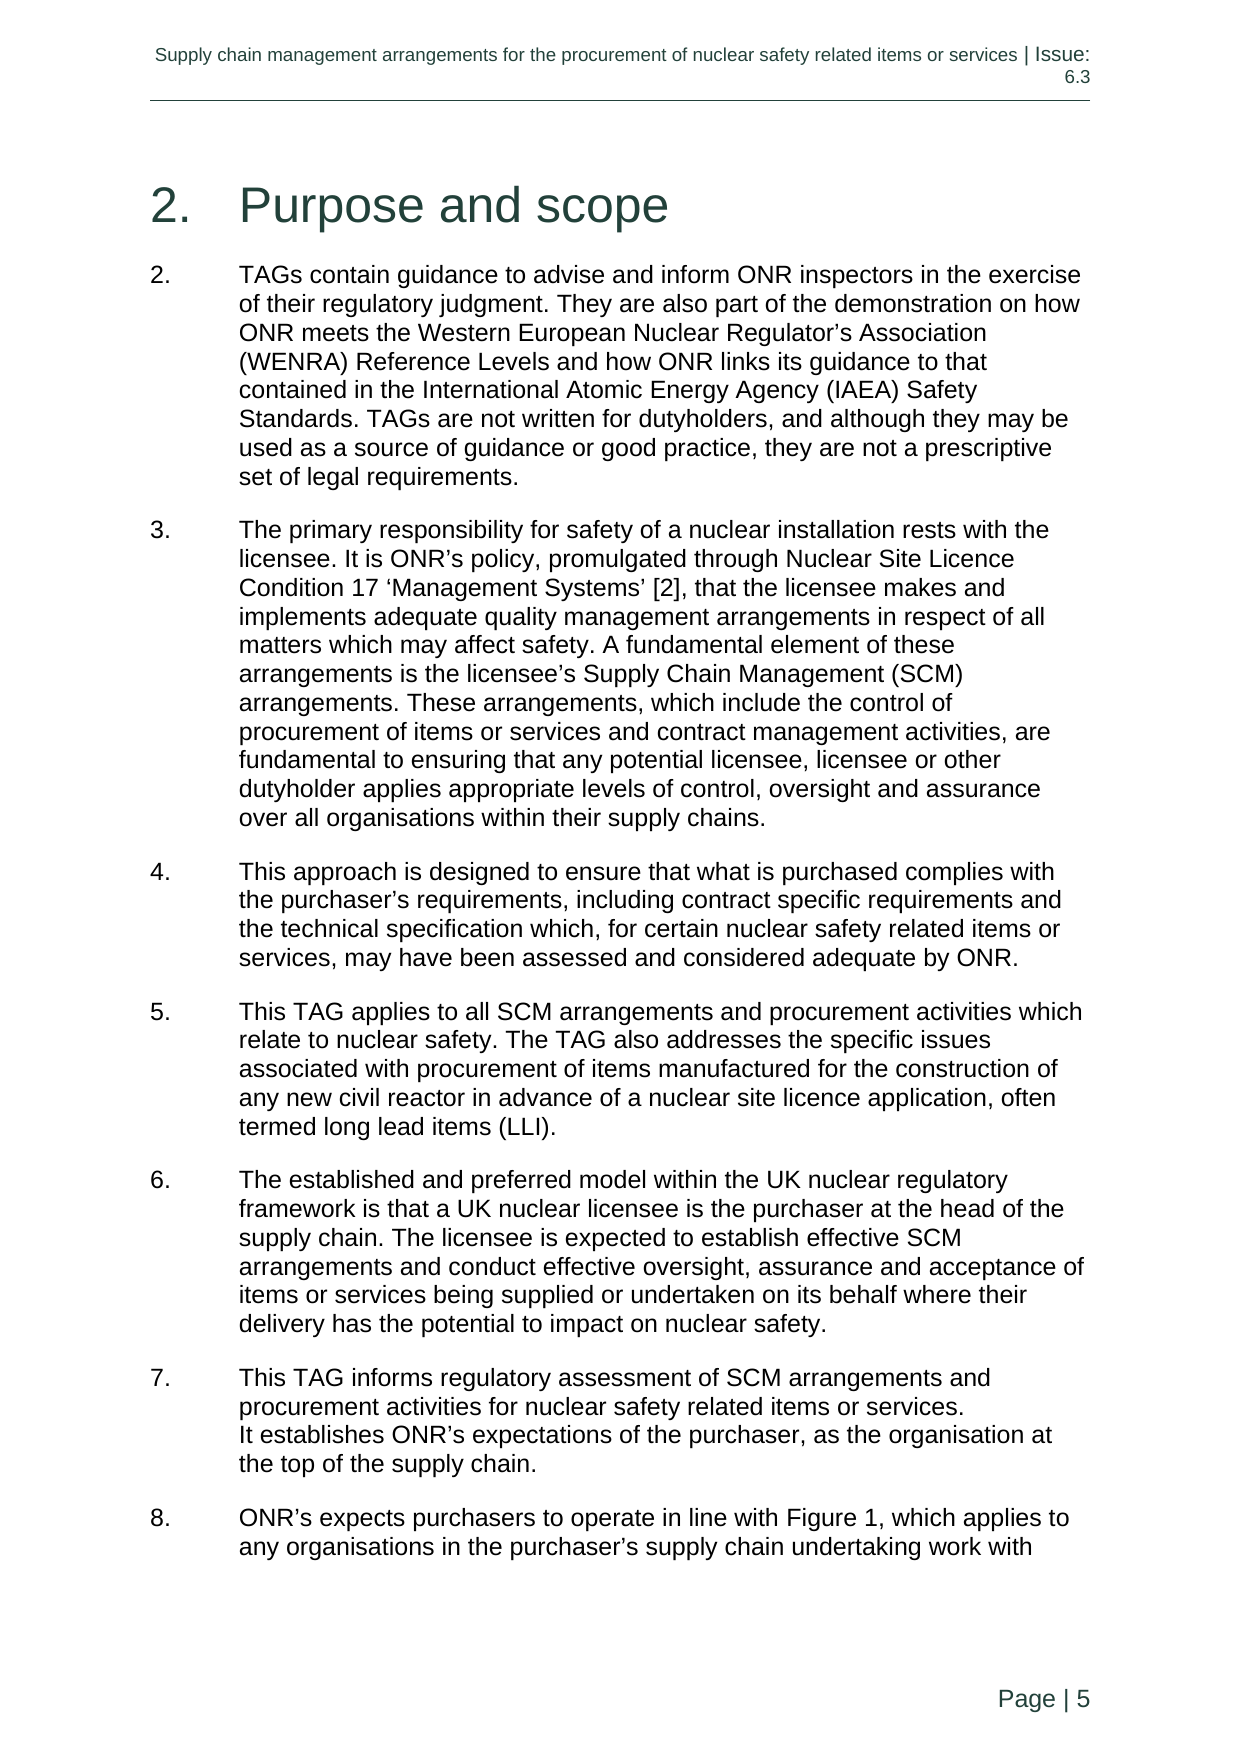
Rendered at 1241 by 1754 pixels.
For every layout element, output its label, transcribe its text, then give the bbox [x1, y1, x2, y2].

text This TAG applies to all SCM arrangements and procurement activities which relate to nuclear safety. The TAG also addresses the specific issues associated with procurement of items manufactured for the construction of any new civil reactor in advance of a nuclear site licence application, often termed long lead items (LLI). [150, 997, 1090, 1140]
text This approach is designed to ensure that what is purchased complies with the purchaser’s requirements, including contract specific requirements and the technical specification which, for certain nuclear safety related items or services, may have been assessed and considered adequate by ONR. [150, 857, 1090, 972]
text The established and preferred model within the UK nuclear regulatory framework is that a UK nuclear licensee is the purchaser at the head of the supply chain. The licensee is expected to establish effective SCM arrangements and conduct effective oversight, assurance and acceptance of items or services being supplied or undertaken on its behalf where their delivery has the potential to impact on nuclear safety. [150, 1165, 1090, 1338]
subtitle Purpose and scope [150, 175, 1090, 232]
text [150, 1503, 1090, 1560]
text TAGs contain guidance to advise and inform ONR inspectors in the exercise of their regulatory judgment. They are also part of the demonstration on how ONR meets the Western European Nuclear Regulator’s Association (WENRA) Reference Levels and how ONR links its guidance to that contained in the International Atomic Energy Agency (IAEA) Safety Standards. TAGs are not written for dutyholders, and although they may be used as a source of guidance or good practice, they are not a prescriptive set of legal requirements. [150, 260, 1090, 490]
text This TAG informs regulatory assessment of SCM arrangements and procurement activities for nuclear safety related items or services. It establishes ONR’s expectations of the purchaser, as the organisation at the top of the supply chain. [150, 1363, 1090, 1478]
text The primary responsibility for safety of a nuclear installation rests with the licensee. It is ONR’s policy, promulgated through Nuclear Site Licence Condition 17 ‘Management Systems’, that the licensee makes and implements adequate quality management arrangements in respect of all matters which may affect safety. A fundamental element of these arrangements is the licensee’s Supply Chain Management (SCM) arrangements. These arrangements, which include the control of procurement of items or services and contract management activities, are fundamental to ensuring that any potential licensee, licensee or other dutyholder applies appropriate levels of control, oversight and assurance over all organisations within their supply chains. [150, 515, 1090, 832]
